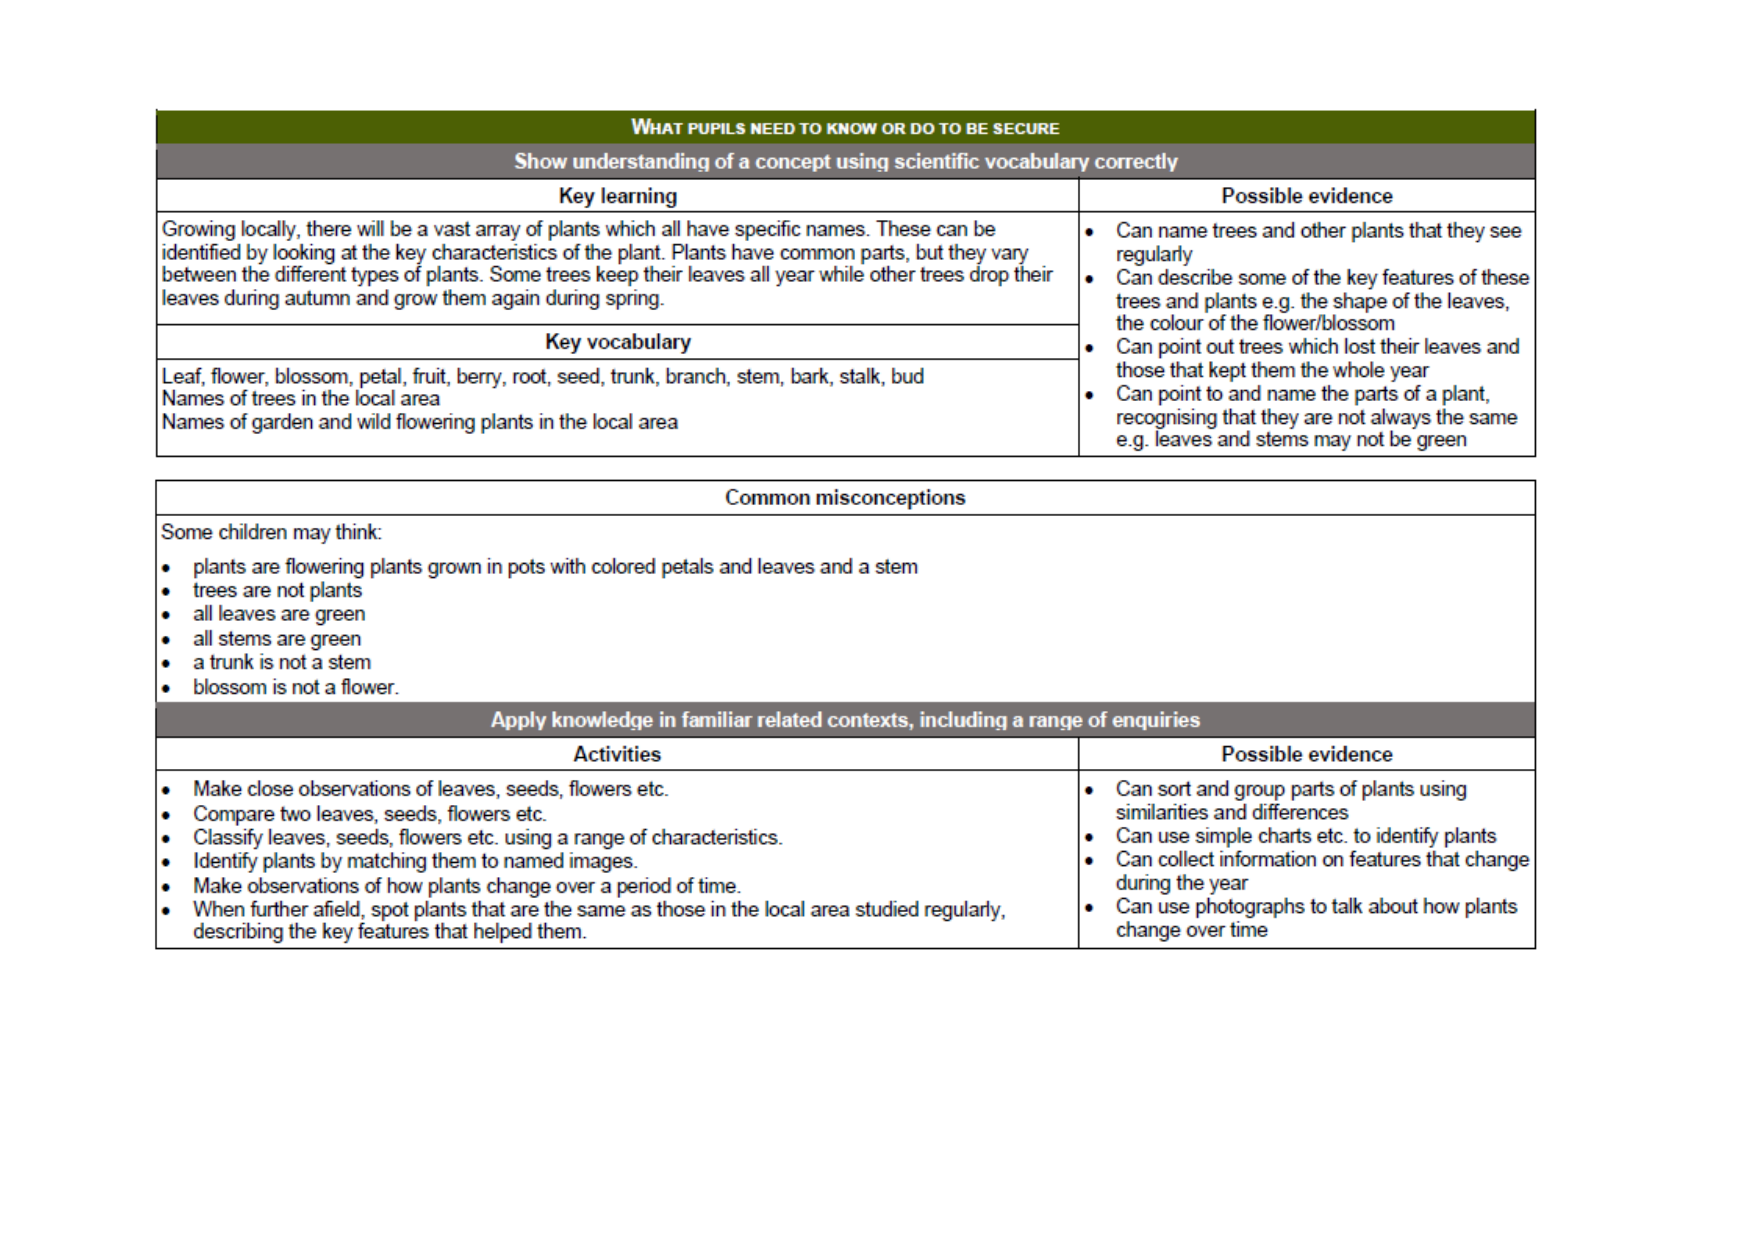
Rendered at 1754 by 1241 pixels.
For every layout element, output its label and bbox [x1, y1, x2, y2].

picture [143, 103, 1549, 959]
